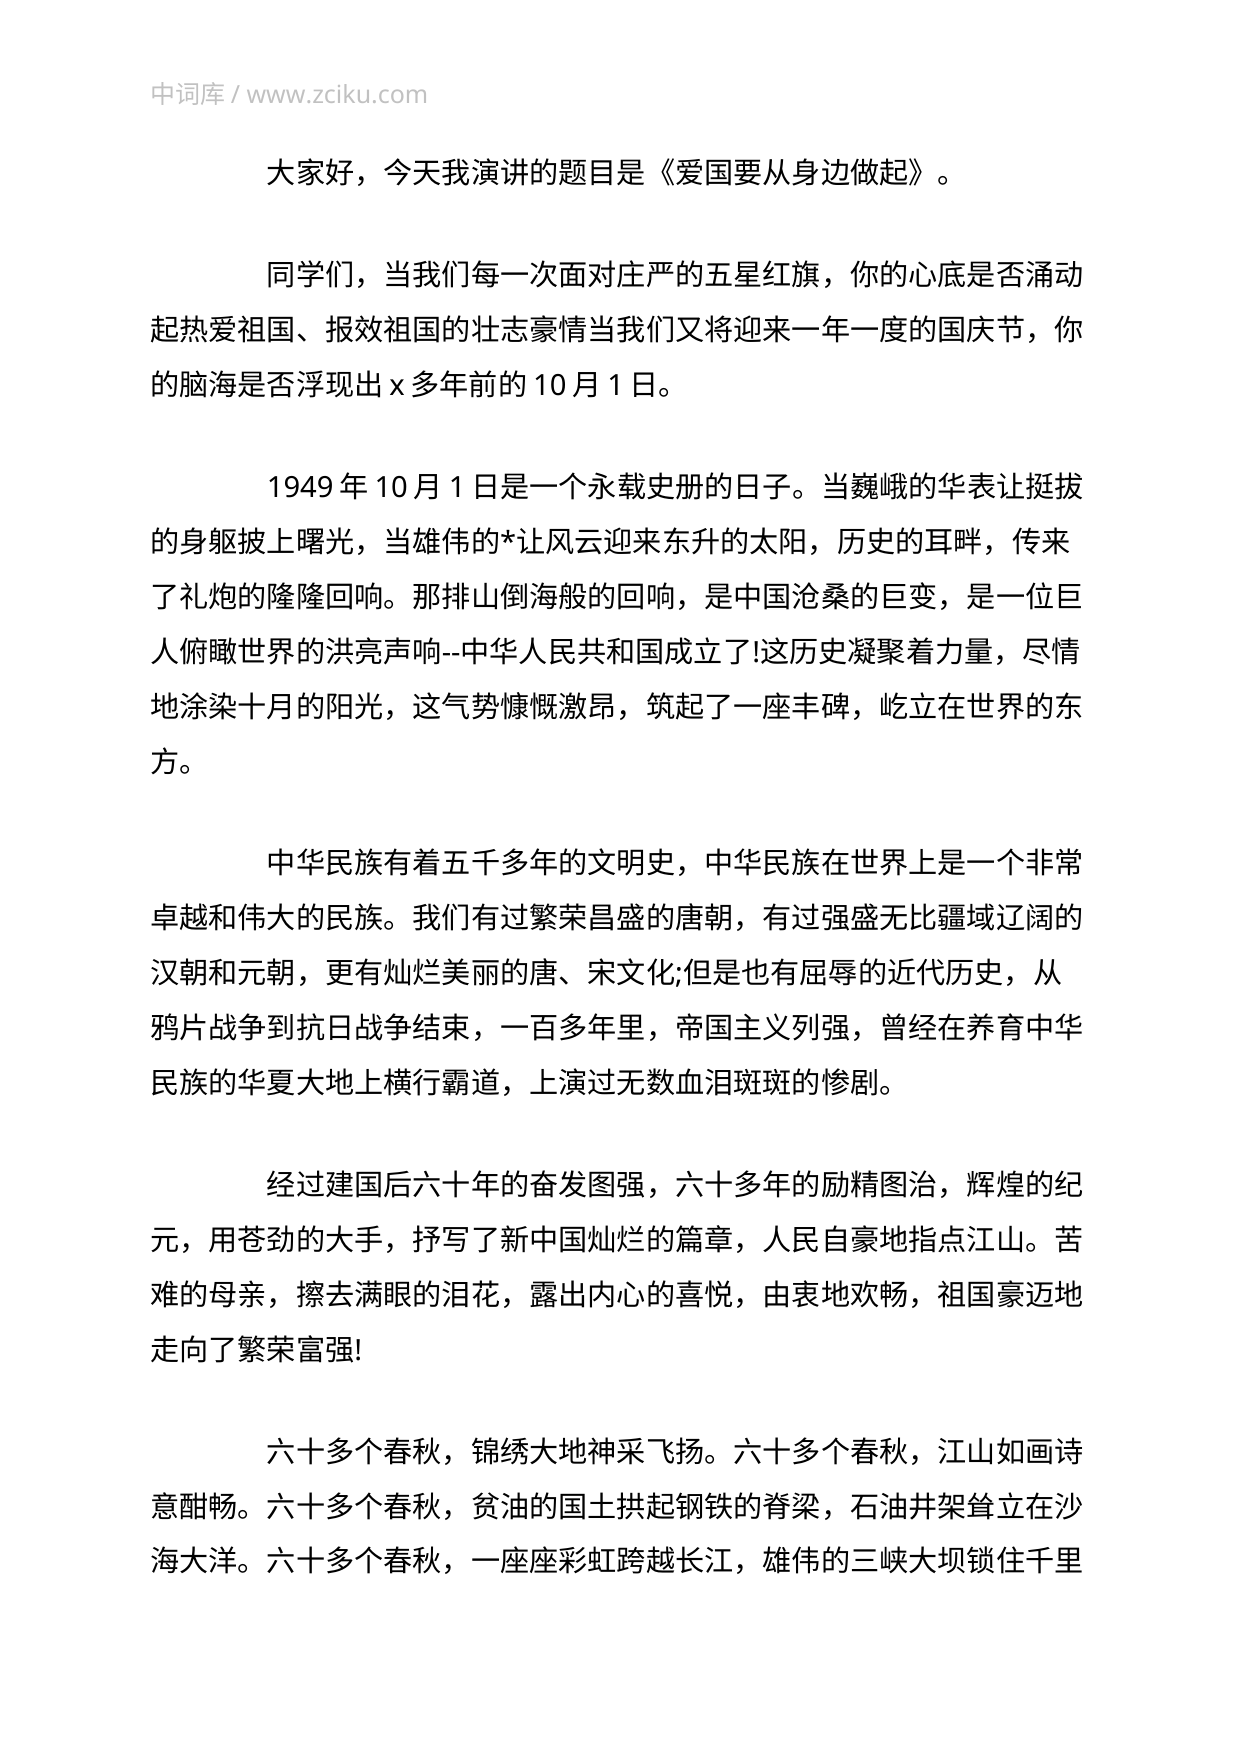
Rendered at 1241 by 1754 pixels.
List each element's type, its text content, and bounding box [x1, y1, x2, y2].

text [150, 1428, 1090, 1580]
text 中华民族有着五千多年的文明史，中华民族在世界上是一个非常卓越和伟大的民族。我们有过繁荣昌盛的唐朝，有过强盛无比疆域辽阔的汉朝和元朝，更有灿烂美丽的唐、宋文化;但是也有屈辱的近代历史，从鸦片战争到抗日战争结束，一百多年里，帝国主义列强，曾经在养育中华民族的华夏大地上横行霸道，上演过无数血泪斑斑的惨剧。 [150, 840, 1090, 1102]
text 大家好，今天我演讲的题目是《爱国要从身边做起》。 [150, 150, 1090, 192]
text 1949年10月1日是一个永载史册的日子。当巍峨的华表让挺拔的身躯披上曙光，当雄伟的*让风云迎来东升的太阳，历史的耳畔，传来了礼炮的隆隆回响。那排山倒海般的回响，是中国沧桑的巨变，是一位巨人俯瞰世界的洪亮声响--中华人民共和国成立了!这历史凝聚着力量，尽情地涂染十月的阳光，这气势慷慨激昂，筑起了一座丰碑，屹立在世界的东方。 [150, 463, 1090, 781]
text 同学们，当我们每一次面对庄严的五星红旗，你的心底是否涌动起热爱祖国、报效祖国的壮志豪情当我们又将迎来一年一度的国庆节，你的脑海是否浮现出x多年前的10月1日。 [150, 252, 1090, 404]
text 经过建国后六十年的奋发图强，六十多年的励精图治，辉煌的纪元，用苍劲的大手，抒写了新中国灿烂的篇章，人民自豪地指点江山。苦难的母亲，擦去满眼的泪花，露出内心的喜悦，由衷地欢畅，祖国豪迈地走向了繁荣富强! [150, 1162, 1090, 1369]
